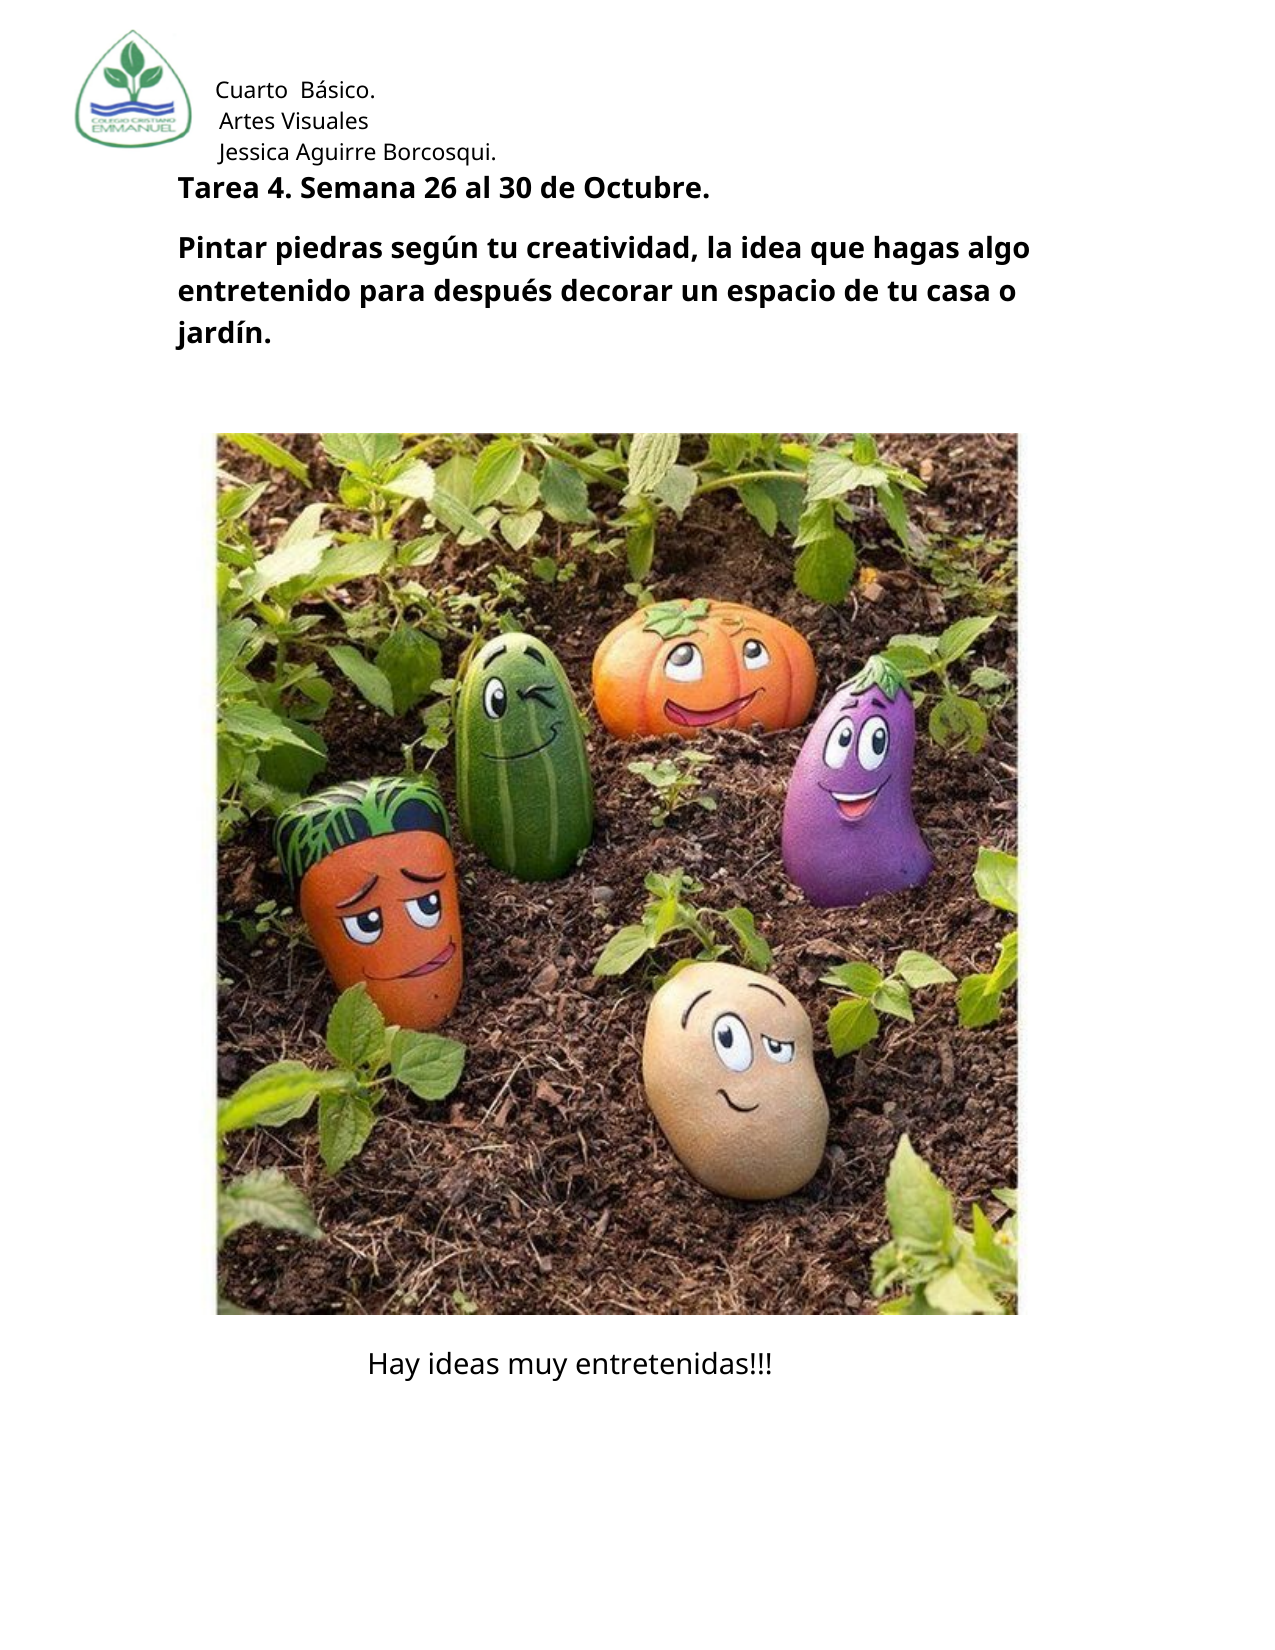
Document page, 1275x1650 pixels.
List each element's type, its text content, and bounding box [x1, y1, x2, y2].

picture [177, 433, 1059, 1315]
text Pintar piedras según tu creatividad, la idea que hagas algo entretenido para después decorar un espacio de tu casa o jardín. [177, 227, 1098, 352]
picture [39, 15, 198, 158]
text Tarea 4. Semana 26 al 30 de Octubre. [177, 167, 1098, 207]
text Hay ideas muy entretenidas!!! [177, 1343, 1098, 1383]
